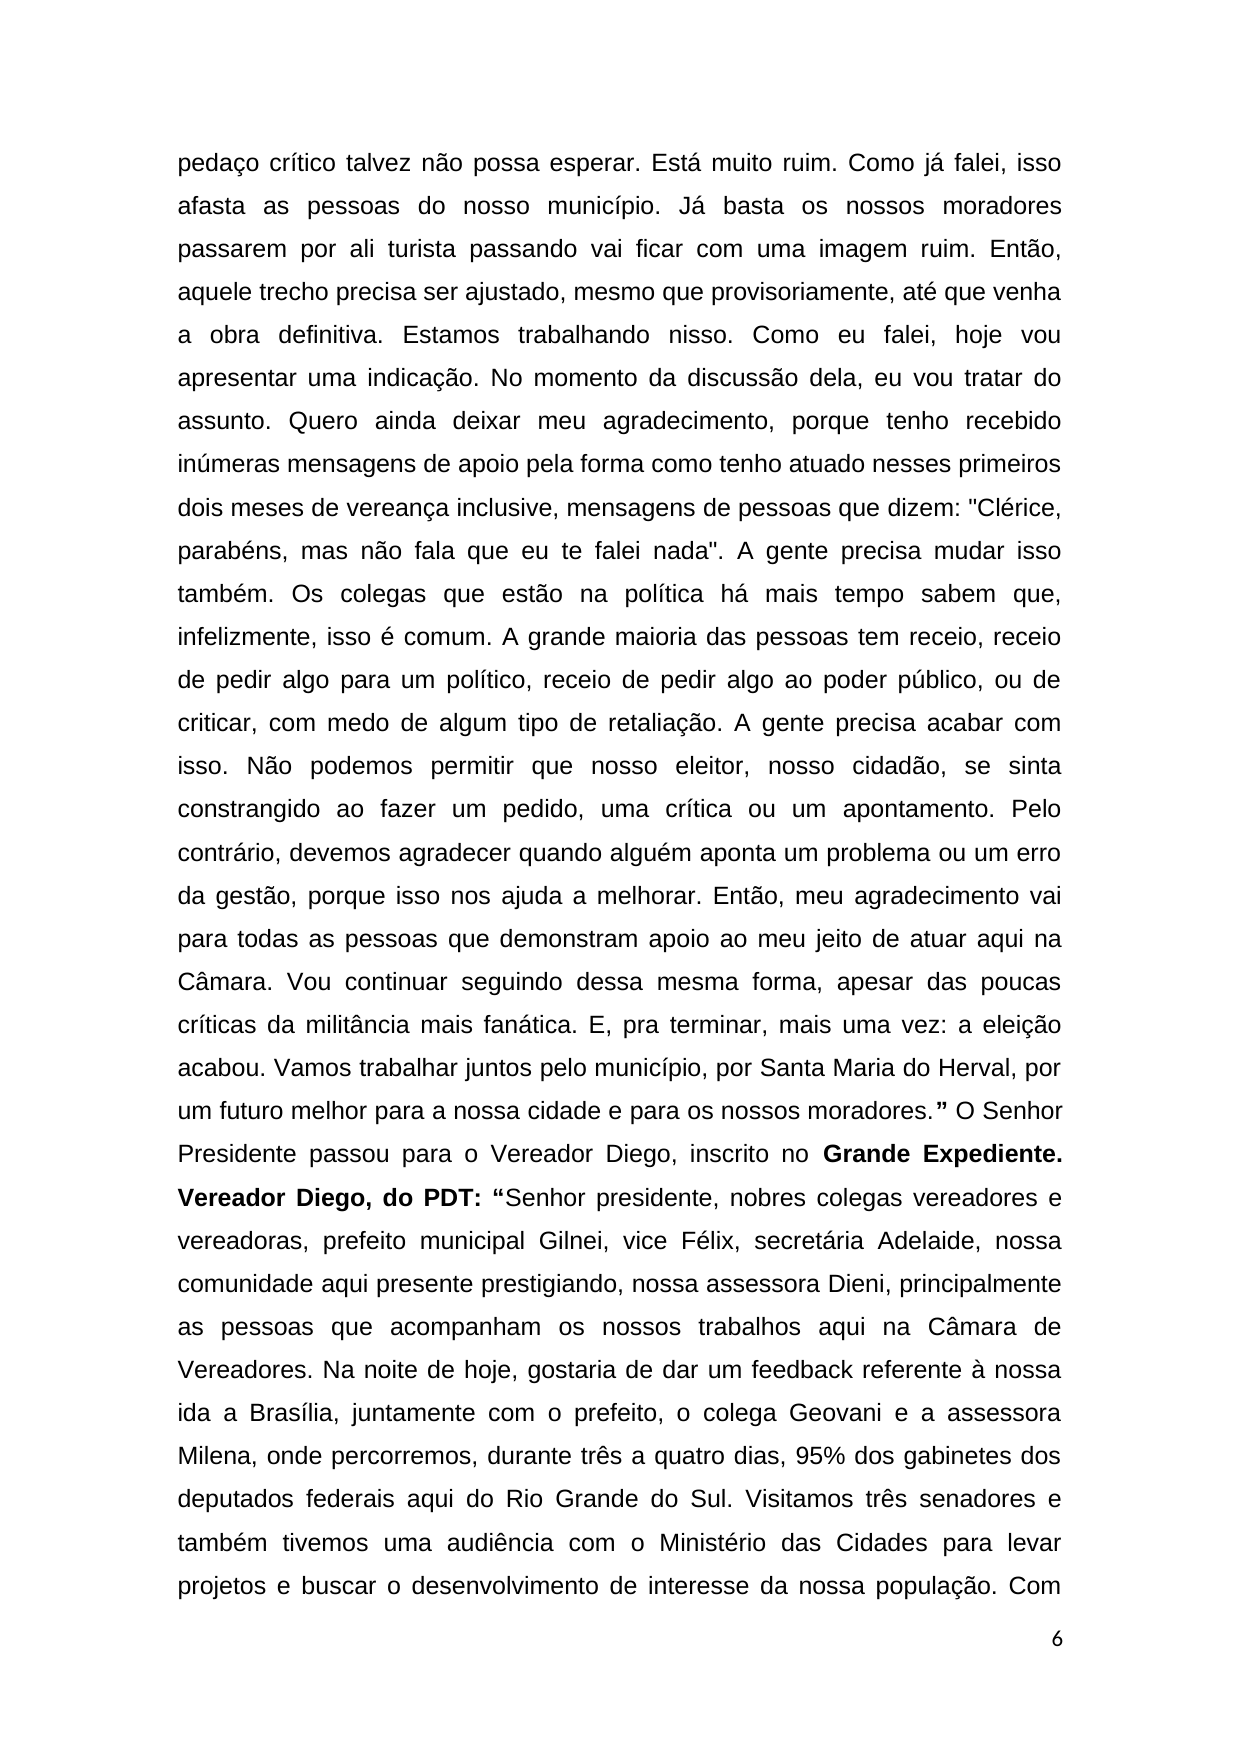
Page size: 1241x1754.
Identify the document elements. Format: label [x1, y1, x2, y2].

text [177, 148, 1063, 1599]
